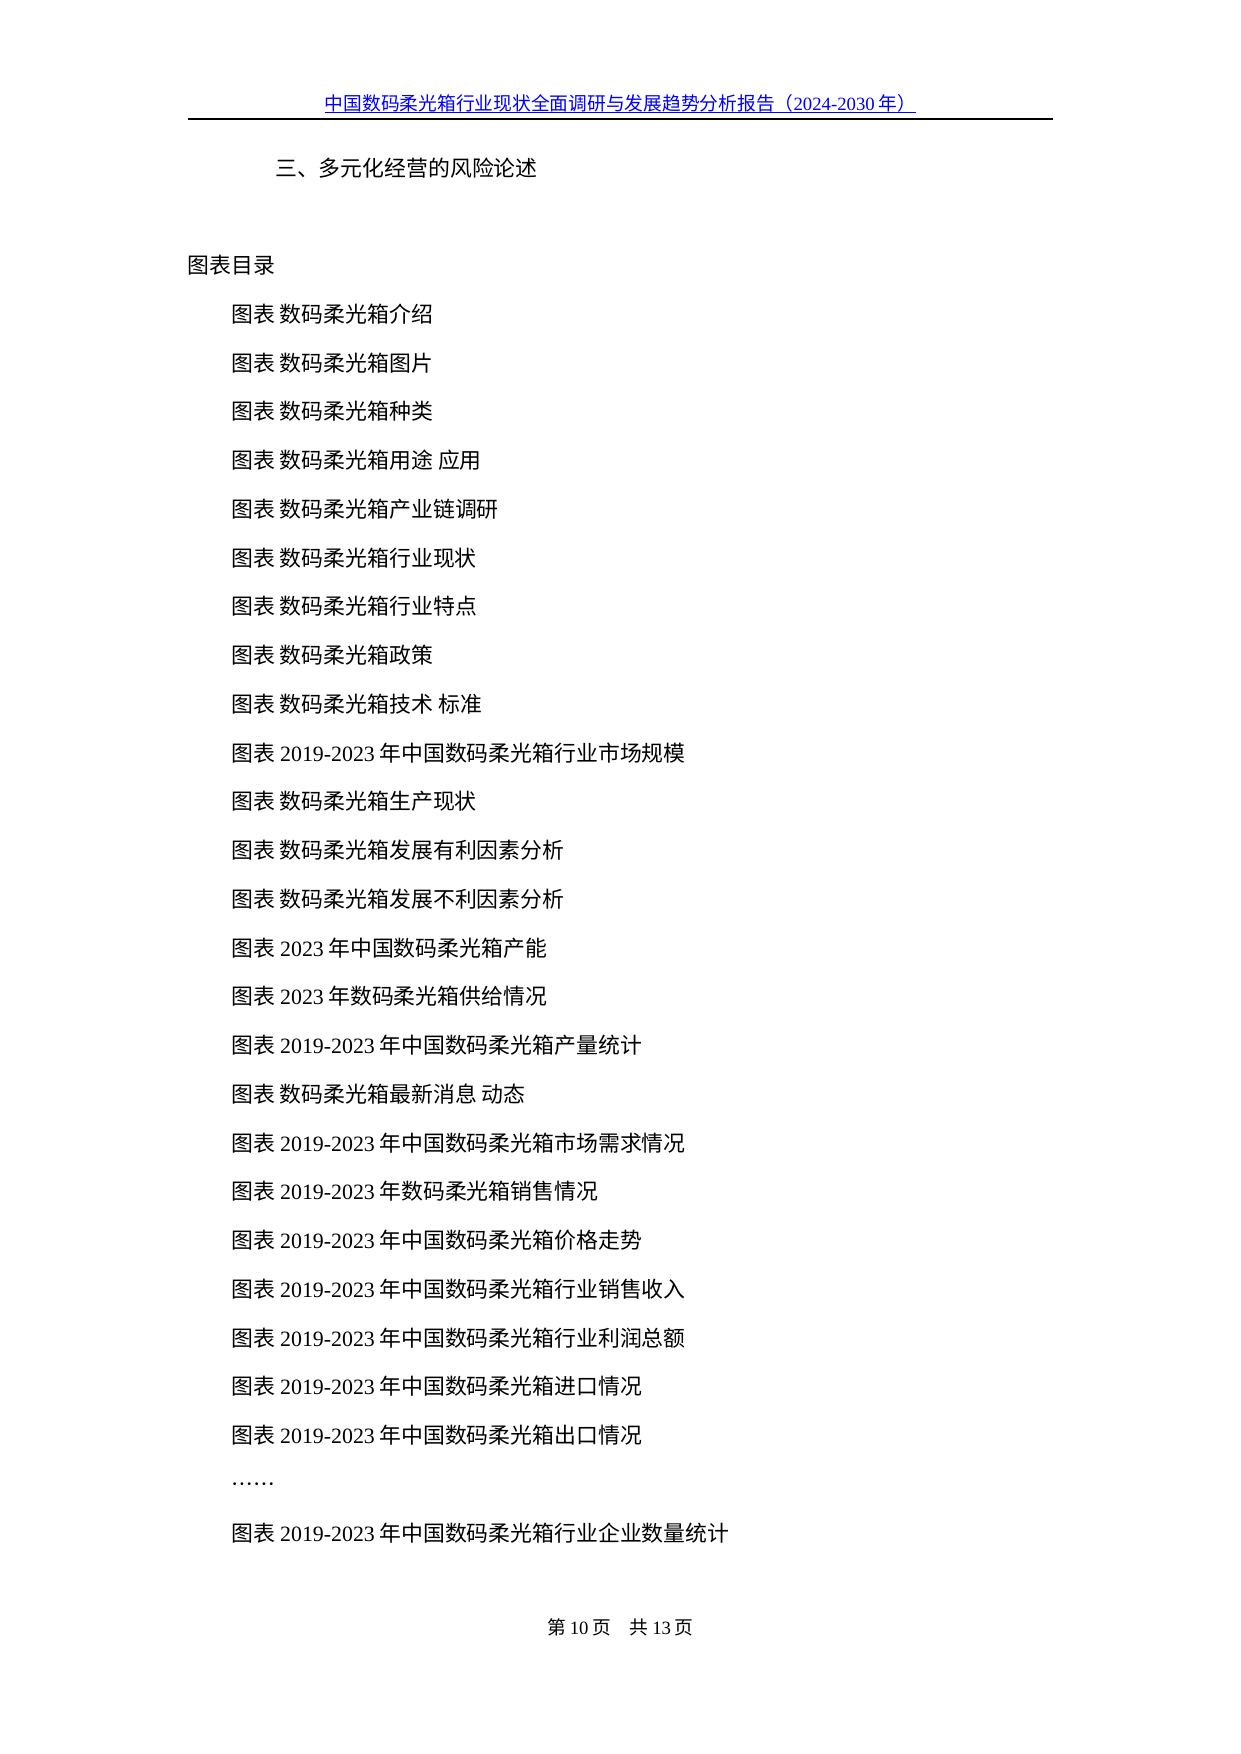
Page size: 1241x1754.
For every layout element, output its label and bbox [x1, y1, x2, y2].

text [187, 150, 1053, 1548]
